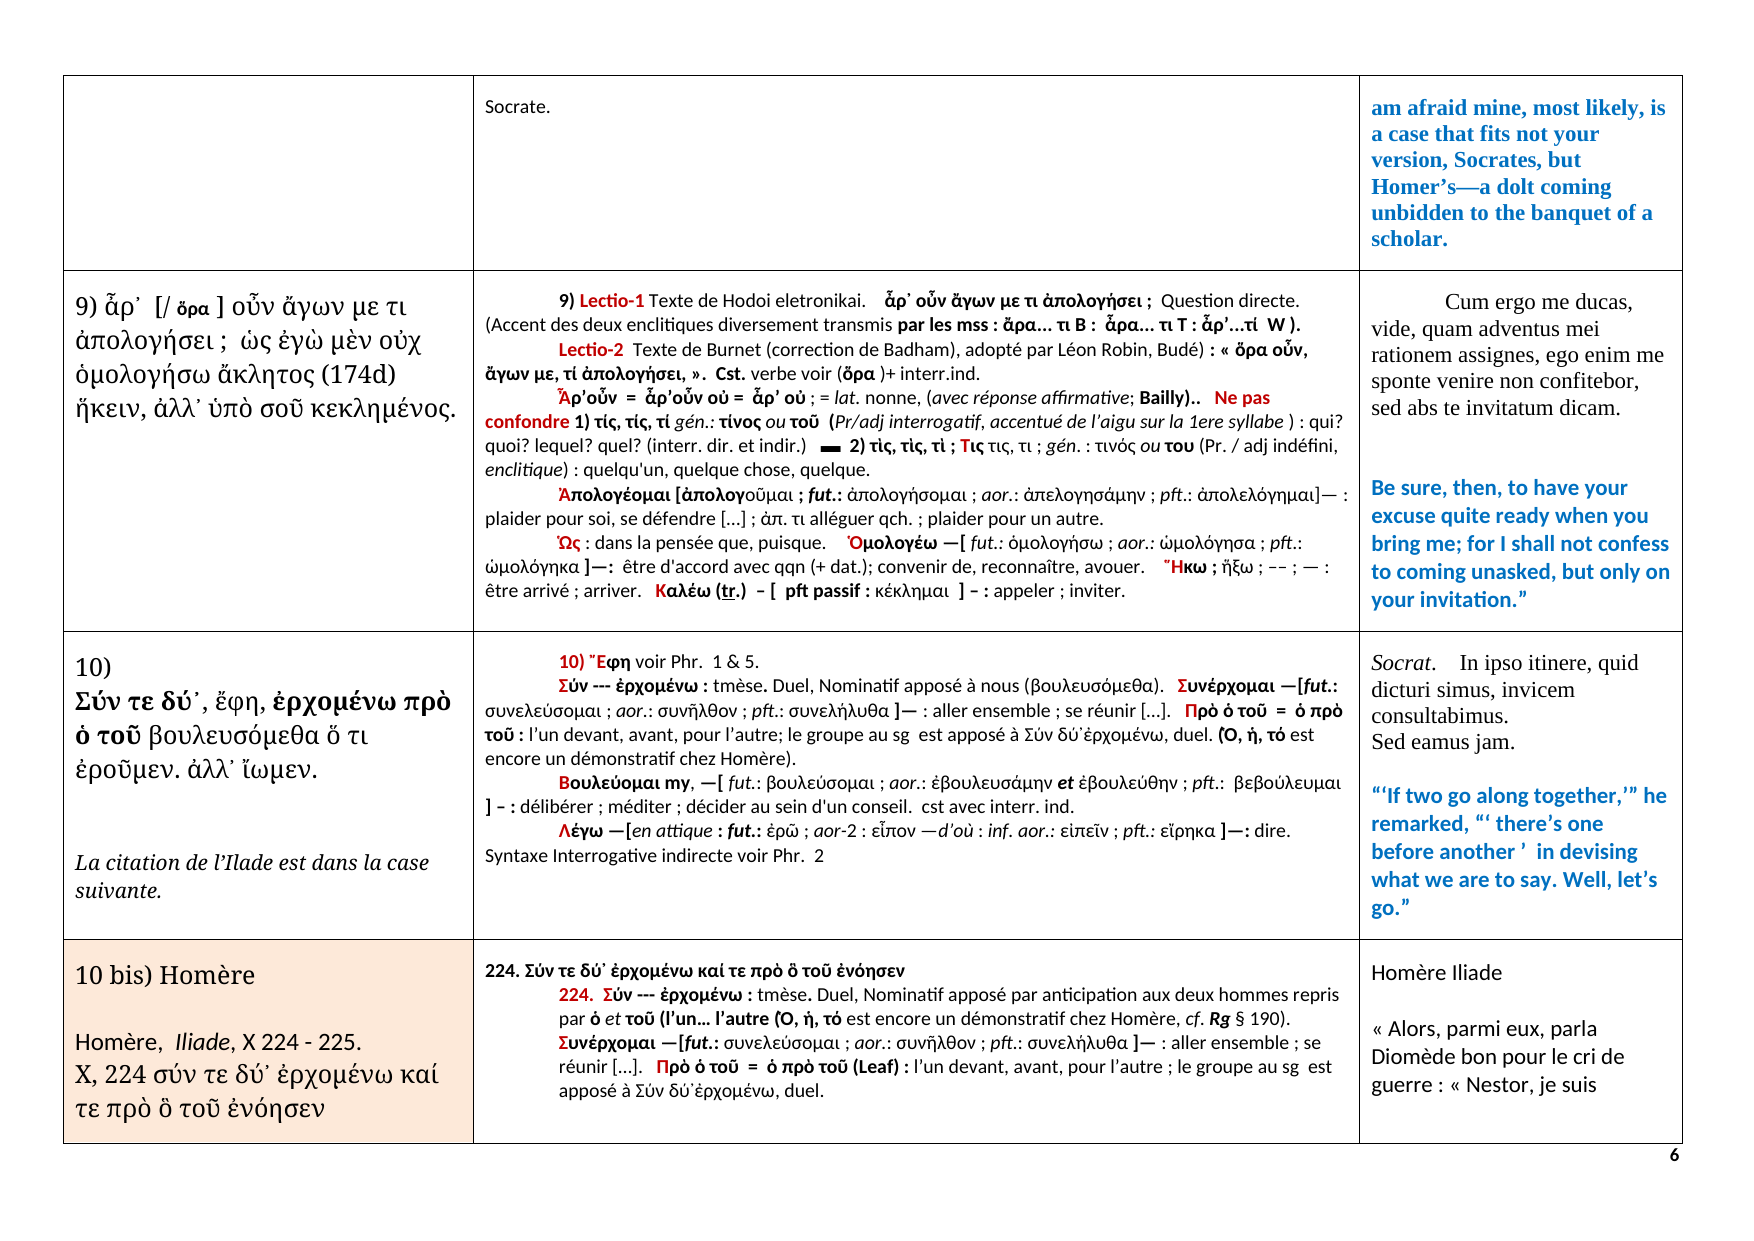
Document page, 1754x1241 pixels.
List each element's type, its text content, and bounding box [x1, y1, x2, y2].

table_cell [1360, 940, 1682, 1142]
table_cell Cum ergo me ducas, vide, quam adventus mei rationem assignes, ego enim me sponte venire non confitebor, sed abs te invitatum dicam. Be sure, then, tο have your excuse quite ready when you bring me; for I shall not confess to coming unasked, but only on your invitation.” [1360, 271, 1682, 631]
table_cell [64, 76, 473, 269]
table_cell Socrat. In ipso itinere, quid dicturi simus, invicem consultabimus. Sed eamus jam. “‘If two go along together,’” he remarked, “‘ there’s one before another ’ in devising what we are to say. Well, let’s go.” [1360, 632, 1682, 939]
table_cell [1360, 76, 1682, 269]
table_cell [64, 940, 473, 1142]
table_cell 10) Ἔφη voir Phr. 1 & 5. Σύν --- ἐρχομένω : tmèse. Duel, Nominatif apposé à nous (βουλευσόμεθα). Συνέρχομαι —[fut.: συνελεύσομαι ; aor.: συνῆλθον ; pft.: συνελήλυθα ]— : aller ensemble ; se réunir […]. πρὸ ὁ τοῦ = ὁ πρὸ τοῦ : l’un devant, avant, pour l’autre; le groupe au sg est apposé à Σύν δύ᾽ἐρχομένω, duel. (Ὁ, ἡ, τό est encore un démonstratif chez Homère). βουλεύομαι my, —[ fut.: βουλεύσομαι ; aor.: ἐβουλευσάμην et ἐβουλεύθην ; pft.: βεβούλευμαι ] – : délibérer ; méditer ; décider au sein d'un conseil. cst avec interr. ind. λέγω —[en attique : fut.: ἐρῶ ; aor-2 : εἶπον —d’où : inf. aor.: εἰπεῖν ; pft.: εἴρηκα ]—: dire. Syntaxe Interrogative indirecte voir Phr. 2 [474, 632, 1359, 939]
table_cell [474, 76, 1359, 269]
table_cell 10) Σύν τε δύ᾽, ἔφη, ἐρχομένω πρὸ ὁ τοῦ βουλευσόμεθα ὅ τι ἐροῦμεν. ἀλλ᾽ ἴωμεν. La citation de l’Ilade est dans la case suivante. [64, 632, 473, 939]
table_cell 9) Lectio-1 Texte de Hodoi eletronikai. ἆρ᾽ οὖν ἄγων με τι ἀπολογήσει ; Question directe. (Accent des deux enclitiques diversement transmis par les mss : ἄρα... τι Β : ἆρα... τι T : ἆρ’...τί W ). Lectio-2 Texte de Burnet (correction de Badham), adopté par Léon Robin, Budé) : « ὅρα οὖν, ἄγων με, τί ἀπολογήσει, ». Cst. verbe voir (ὅρα )+ interr.ind. Ἆρ’οὖν = ἆρ’οὖν οὐ = ἆρ’ οὐ ; = lat. nonne, (avec réponse affirmative; Bailly).. Ne pas confondre 1) τίς, τίς, τί gén.: τίνος ou τοῦ (Pr/adj interrogatif, accentué de l’aigu sur la 1ere syllabe ) : qui? quoi? lequel? quel? (interr. dir. et indir.) ▬ 2) τὶς, τὶς, τὶ ; τις τις, τι ; gén. : τινός ou του (Pr. / adj indéfini, enclitique) : quelqu'un, quelque chose, quelque. Ἀπολογέομαι [ἀπολογοῦμαι ; fut.: ἀπολογήσομαι ; aor.: ἀπελογησάμην ; pft.: ἀπολελόγημαι]— : plaider pour soi, se défendre […] ; ἀπ. τι alléguer qch. ; plaider pour un autre. Ὡς : dans la pensée que, puisque. Ὁμολογέω —[ fut.: ὁμολογήσω ; aor.: ὡμολόγησα ; pft.: ὡμολόγηκα ]—: être d'accord avec qqn (+ dat.); convenir de, reconnaître, avouer. Ἥκω ; ἥξω ; –– ; — : être arrivé ; arriver. Καλέω (tr.) – [ pft passif : κέκλημαι ] – : appeler ; inviter. [474, 271, 1359, 631]
table_cell 9) ἆρ᾽ [/ ὅρα ] οὖν ἄγων με τι ἀπολογήσει ; ὡς ἐγὼ μὲν οὐχ ὁμολογήσω ἄκλητος (174d) ἥκειν, ἀλλ᾽ ὑπὸ σοῦ κεκλημένος. [64, 271, 473, 631]
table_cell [474, 940, 1359, 1142]
